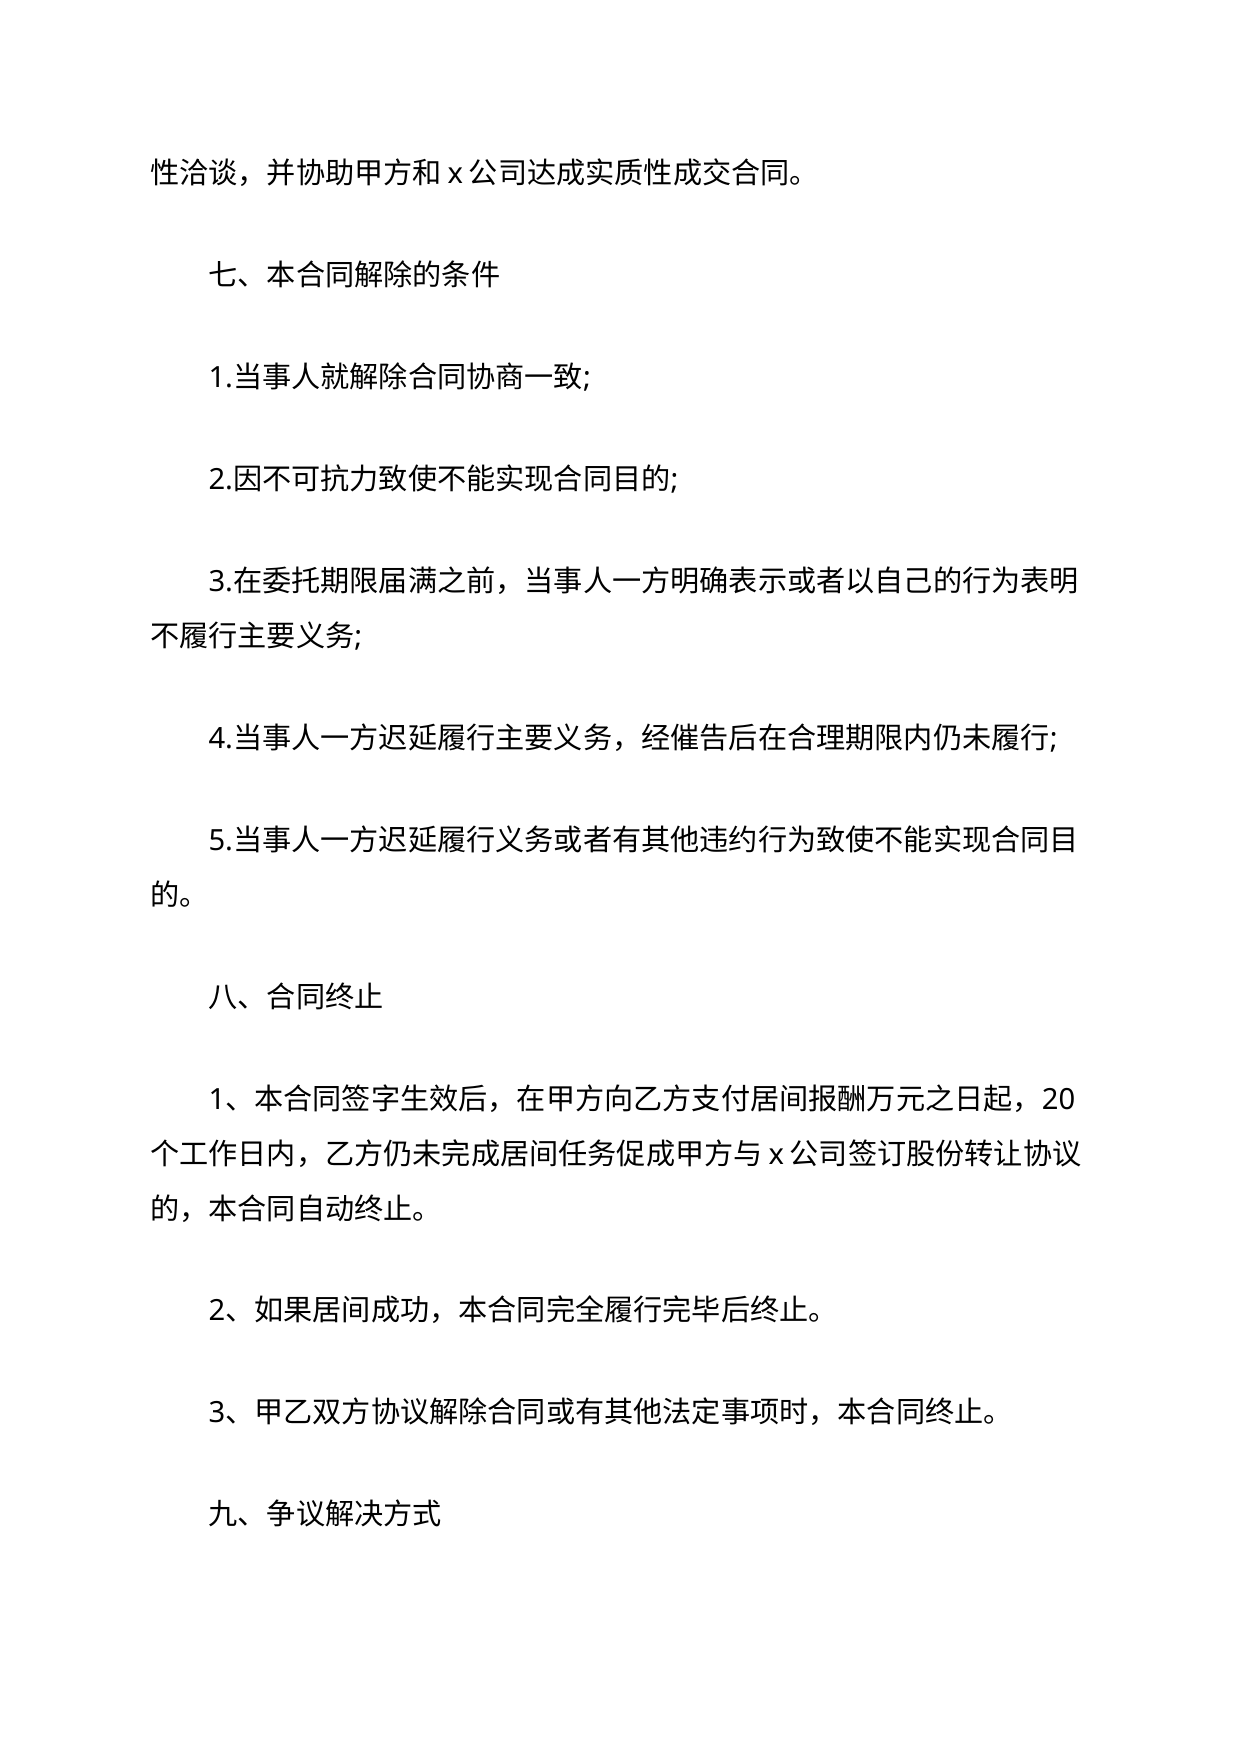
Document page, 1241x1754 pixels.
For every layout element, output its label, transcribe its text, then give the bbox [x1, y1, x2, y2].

text 2、如果居间成功，本合同完全履行完毕后终止。 [150, 1287, 1090, 1329]
text 4.当事人一方迟延履行主要义务，经催告后在合理期限内仍未履行; [150, 715, 1090, 757]
text 3、甲乙双方协议解除合同或有其他法定事项时，本合同终止。 [150, 1389, 1090, 1431]
text 2.因不可抗力致使不能实现合同目的; [150, 456, 1090, 498]
text 1、本合同签字生效后，在甲方向乙方支付居间报酬万元之日起，20个工作日内，乙方仍未完成居间任务促成甲方与x公司签订股份转让协议的，本合同自动终止。 [150, 1075, 1090, 1227]
text 1.当事人就解除合同协商一致; [150, 354, 1090, 396]
text 九、争议解决方式 [150, 1491, 1090, 1533]
text 5.当事人一方迟延履行义务或者有其他违约行为致使不能实现合同目的。 [150, 817, 1090, 914]
text 七、本合同解除的条件 [150, 252, 1090, 294]
text 八、合同终止 [150, 973, 1090, 1016]
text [150, 150, 1090, 192]
text 3.在委托期限届满之前，当事人一方明确表示或者以自己的行为表明不履行主要义务; [150, 558, 1090, 655]
